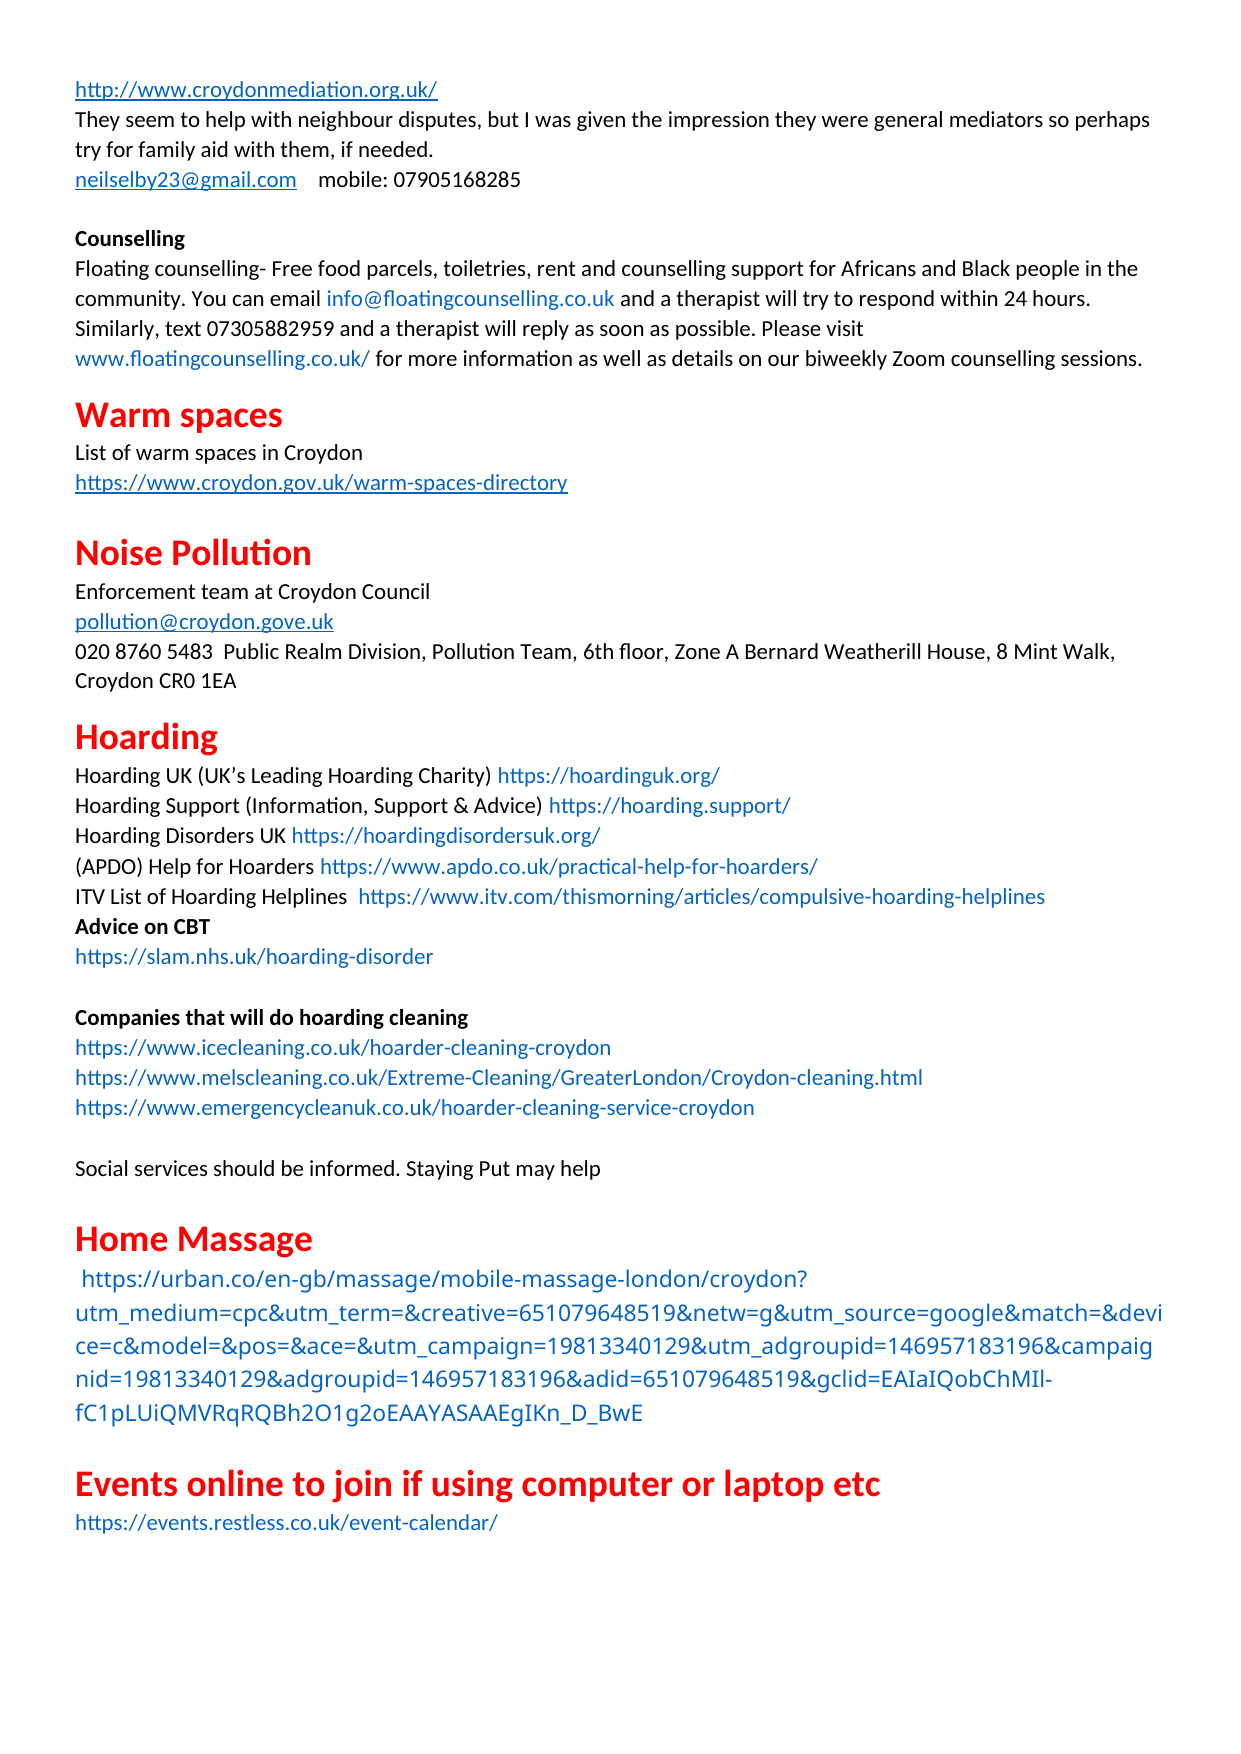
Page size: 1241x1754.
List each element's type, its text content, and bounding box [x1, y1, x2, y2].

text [75, 75, 1165, 372]
text Hoarding Hoarding UK (UK’s Leading Hoarding Charity) https://hoardinguk.org/ Hoarding Support (Information, Support & Advice) https://hoarding.support/ Hoarding Disorders UK https://hoardingdisordersuk.org/ (APDO) Help for Hoarders https://www.apdo.co.uk/practical-help-for-hoarders/ ITV List of Hoarding Helplines https://www.itv.com/thismorning/articles/compulsive-hoarding-helplines Advice on CBT [75, 713, 1165, 940]
text https://slam.nhs.uk/hoarding-disorder [75, 942, 1165, 971]
text Companies that will do hoarding cleaning [75, 973, 1165, 1031]
text Social services should be informed. Staying Put may help Home Massage https://urban.co/en-gb/massage/mobile-massage-london/croydon?utm_medium=cpc&utm_term=&creative=651079648519&netw=g&utm_source=google&match=&device=c&model=&pos=&ace=&utm_campaign=19813340129&utm_adgroupid=146957183196&campaignid=19813340129&adgroupid=146957183196&adid=651079648519&gclid=EAIaIQobChMIl-fC1pLUiQMVRqRQBh2O1g2oEAAYASAAEgIKn_D_BwE [75, 1154, 1165, 1428]
text https://www.icecleaning.co.uk/hoarder-cleaning-croydon https://www.melscleaning.co.uk/Extreme-Cleaning/GreaterLondon/Croydon-cleaning.html https://www.emergencycleanuk.co.uk/hoarder-cleaning-service-croydon [75, 1033, 1165, 1122]
text Events online to join if using computer or laptop etc https://events.restless.co.uk/event-calendar/ [75, 1460, 1165, 1566]
text Warm spaces List of warm spaces in Croydon https://www.croydon.gov.uk/warm-spaces-directory Noise Pollution Enforcement team at Croydon Council pollution@croydon.gove.uk 020 8760 5483 Public Realm Division, Pollution Team, 6th floor, Zone A Bernard Weatherill House, 8 Mint Walk, Croydon CR0 1EA [75, 391, 1165, 695]
